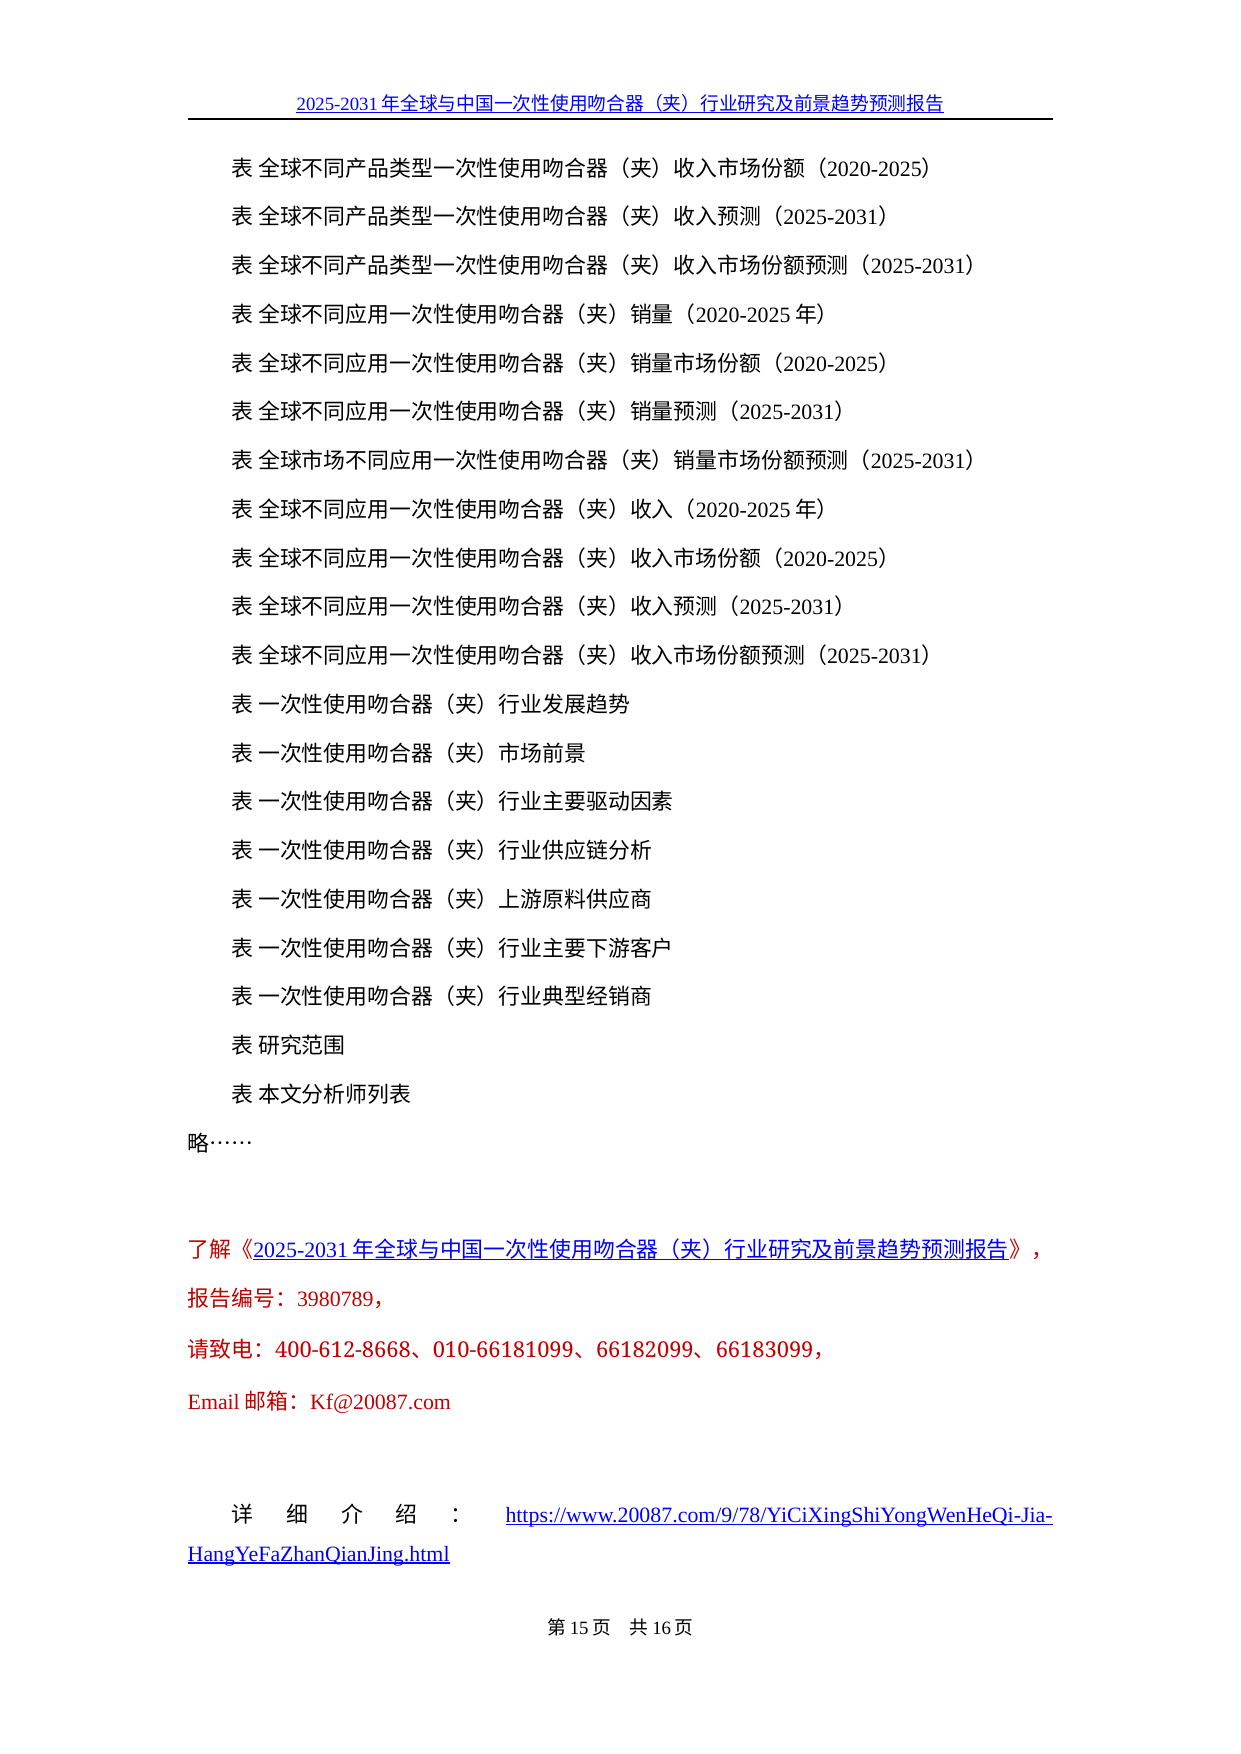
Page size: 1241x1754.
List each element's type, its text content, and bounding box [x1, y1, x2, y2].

text 详细介绍：https://www.20087.com/9/78/YiCiXingShiYongWenHeQi-Jia-HangYeFaZhanQianJing.html [187, 1496, 1053, 1569]
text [187, 150, 1053, 1158]
text 请致电：400-612-8668、010-66181099、66182099、66183099， [187, 1332, 1053, 1364]
text 了解《2025-2031年全球与中国一次性使用吻合器（夹）行业研究及前景趋势预测报告》，报告编号：3980789， [187, 1232, 1053, 1313]
text Email邮箱：Kf@20087.com [187, 1383, 1053, 1416]
